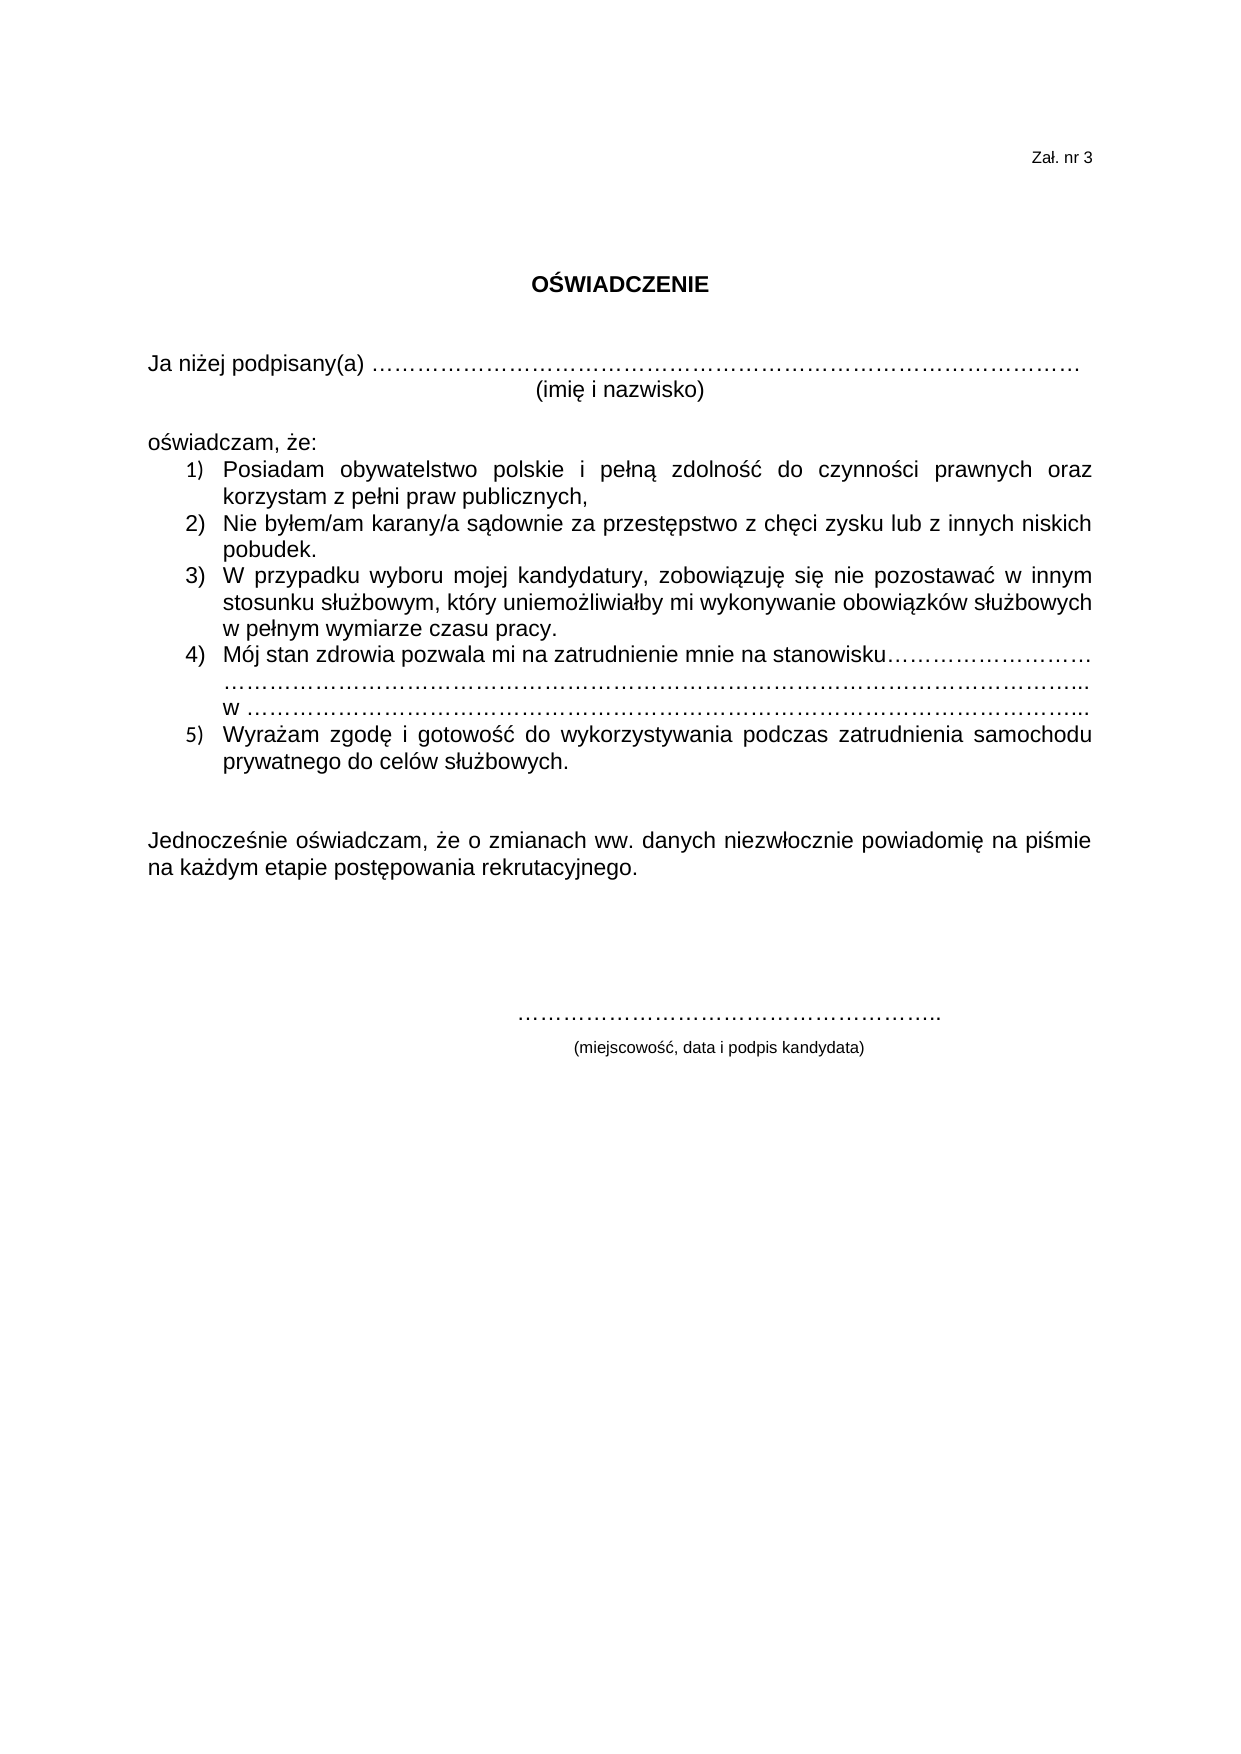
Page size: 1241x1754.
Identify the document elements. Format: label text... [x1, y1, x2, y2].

list Posiadam obywatelstwo polskie i pełną zdolność do czynności prawnych oraz korzystam z pełni praw publicznych, [185, 455, 1093, 509]
text OŚWIADCZENIE [148, 271, 1093, 297]
text Ja niżej podpisany(a) ………………………………………………………………………………… [148, 350, 1093, 376]
list W przypadku wyboru mojej kandydatury, zobowiązuję się nie pozostawać w innym stosunku służbowym, który uniemożliwiałby mi wykonywanie obowiązków służbowych w pełnym wymiarze czasu pracy. [185, 562, 1093, 641]
list Wyrażam zgodę i gotowość do wykorzystywania podczas zatrudnienia samochodu prywatnego do celów służbowych. [185, 720, 1093, 775]
text oświadczam, że: [148, 429, 1093, 455]
list Nie byłem/am karany/a sądownie za przestępstwo z chęci zysku lub z innych niskich pobudek. [185, 509, 1093, 562]
list Jednocześnie oświadczam, że o zmianach ww. danych niezwłocznie powiadomię na piśmie na każdym etapie postępowania rekrutacyjnego. [148, 827, 1093, 880]
text Zał. nr 3 [148, 148, 1093, 167]
text (miejscowość, data i podpis kandydata) [443, 1038, 1093, 1057]
list Mój stan zdrowia pozwala mi na zatrudnienie mnie na stanowisku……………………… …………………………………………………………………………………………………... w ………………………………………………………………………………………………... [185, 641, 1093, 720]
text (imię i nazwisko) [148, 376, 1093, 402]
text ……………………………………………….. [443, 999, 1093, 1025]
